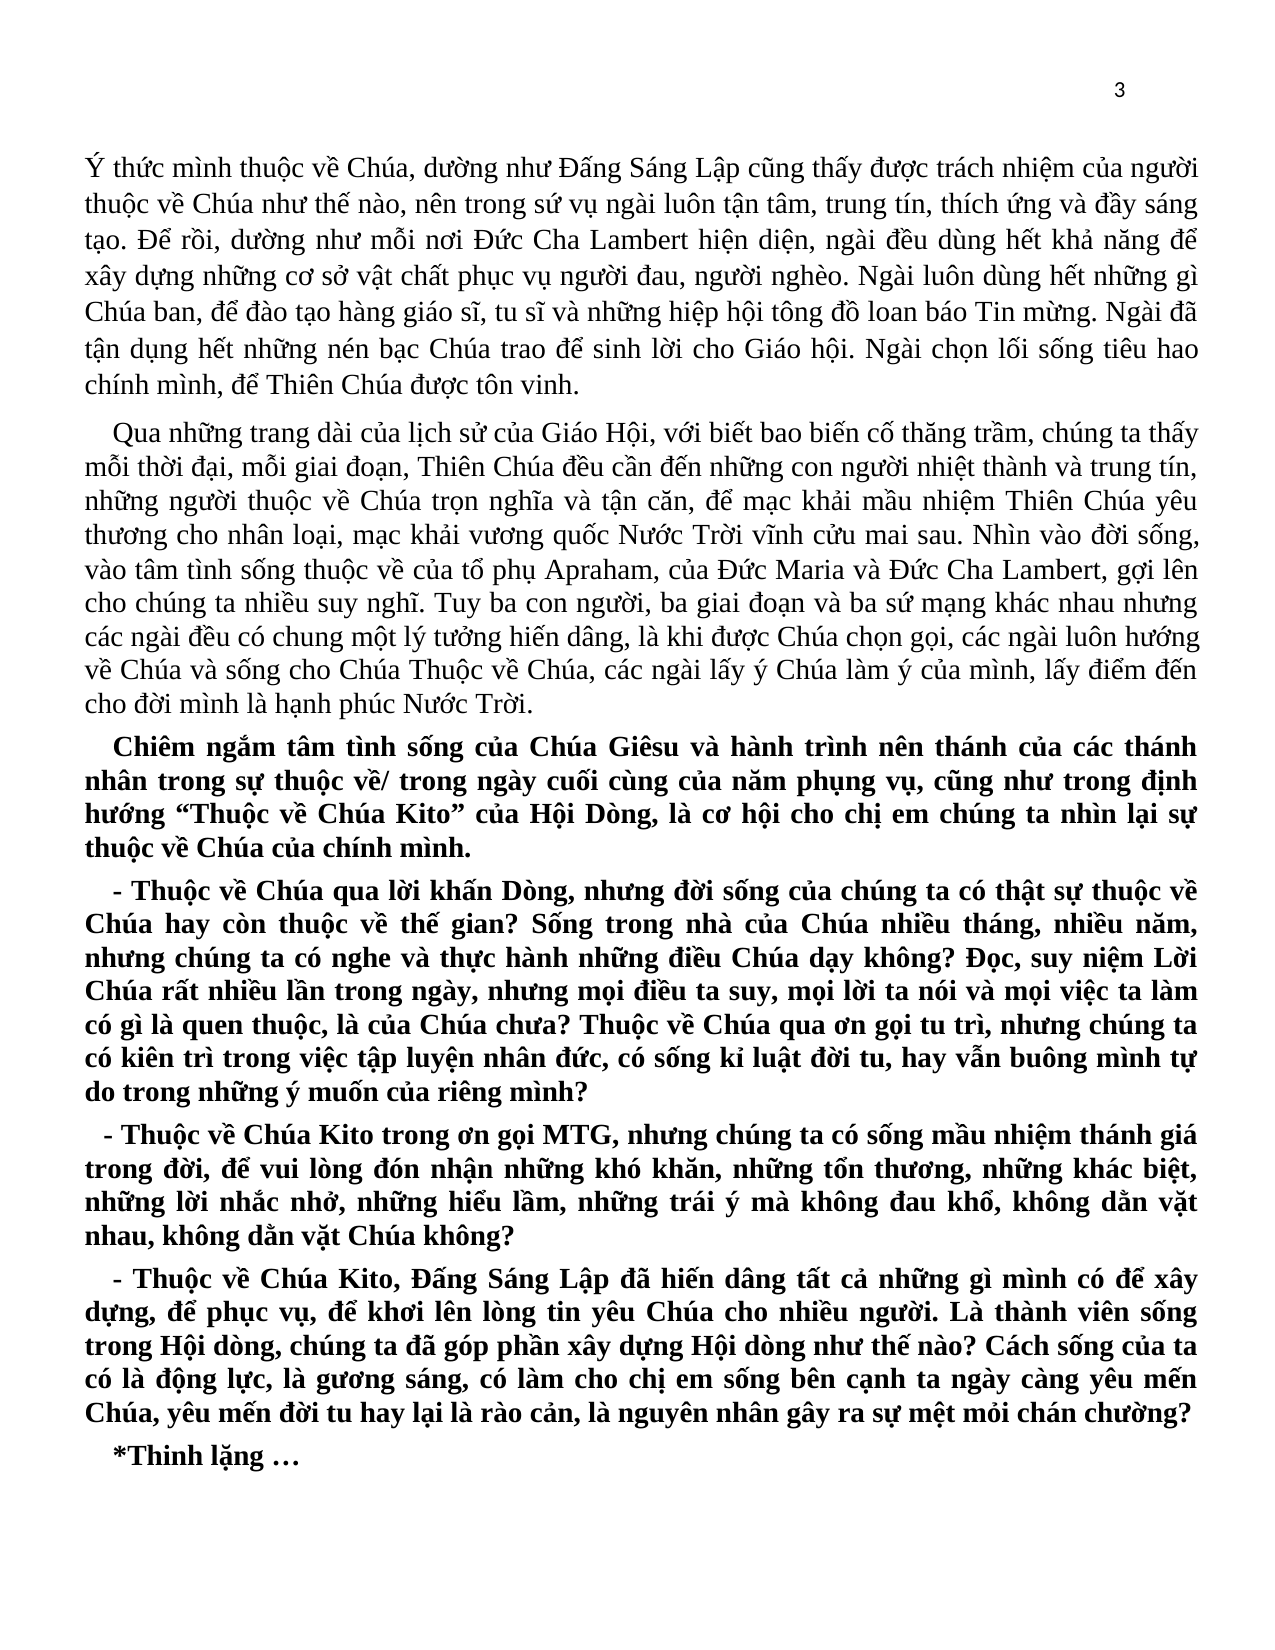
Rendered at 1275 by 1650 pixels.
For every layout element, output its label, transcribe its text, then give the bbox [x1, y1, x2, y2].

text Qua những trang dài của lịch sử của Giáo Hội, với biết bao biến cố thăng trầm, chúng ta thấy mỗi thời đại, mỗi giai đoạn, Thiên Chúa đều cần đến những con người nhiệt thành và trung tín, những người thuộc về Chúa trọn nghĩa và tận căn, để mạc khải mầu nhiệm Thiên Chúa yêu thương cho nhân loại, mạc khải vương quốc Nước Trời vĩnh cửu mai sau. Nhìn vào đời sống, vào tâm tình sống thuộc về của tổ phụ Apraham, của Đức Maria và Đức Cha Lambert, gợi lên cho chúng ta nhiều suy nghĩ. Tuy ba con người, ba giai đoạn và ba sứ mạng khác nhau nhưng các ngài đều có chung một lý tưởng hiến dâng, là khi được Chúa chọn gọi, các ngài luôn hướng về Chúa và sống cho Chúa Thuộc về Chúa, các ngài lấy ý Chúa làm ý của mình, lấy điểm đến cho đời mình là hạnh phúc Nước Trời. [84, 516, 1200, 719]
text - Thuộc về Chúa qua lời khấn Dòng, nhưng đời sống của chúng ta có thật sự thuộc về Chúa hay còn thuộc về thế gian? Sống trong nhà của Chúa nhiều tháng, nhiều năm, nhưng chúng ta có nghe và thực hành những điều Chúa dạy không? Đọc, suy niệm Lời Chúa rất nhiều lần trong ngày, nhưng mọi điều ta suy, mọi lời ta nói và mọi việc ta làm có gì là quen thuộc, là của Chúa chưa? Thuộc về Chúa qua ơn gọi tu trì, nhưng chúng ta có kiên trì trong việc tập luyện nhân đức, có sống kỉ luật đời tu, hay vẫn buông mình tự do trong những ý muốn của riêng mình? [84, 873, 1200, 1108]
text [84, 150, 1200, 400]
text - Thuộc về Chúa Kito, Đấng Sáng Lập đã hiến dâng tất cả những gì mình có để xây dựng, để phục vụ, để khơi lên lòng tin yêu Chúa cho nhiều người. Là thành viên sống trong Hội dòng, chúng ta đã góp phần xây dựng Hội dòng như thế nào? Cách sống của ta có là động lực, là gương sáng, có làm cho chị em sống bên cạnh ta ngày càng yêu mến Chúa, yêu mến đời tu hay lại là rào cản, là nguyên nhân gây ra sự mệt mỏi chán chường? [84, 1261, 1200, 1429]
text - Thuộc về Chúa Kito trong ơn gọi MTG, nhưng chúng ta có sống mầu nhiệm thánh giá trong đời, để vui lòng đón nhận những khó khăn, những tổn thương, những khác biệt, những lời nhắc nhở, những hiểu lầm, những trái ý mà không đau khổ, không dằn vặt nhau, không dằn vặt Chúa không? [84, 1117, 1200, 1251]
text *Thinh lặng … [84, 1438, 1200, 1472]
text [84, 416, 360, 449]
text Chiêm ngắm tâm tình sống của Chúa Giêsu và hành trình nên thánh của các thánh nhân trong sự thuộc về/ trong ngày cuối cùng của năm phụng vụ, cũng như trong định hướng “Thuộc về Chúa Kito” của Hội Dòng, là cơ hội cho chị em chúng ta nhìn lại sự thuộc về Chúa của chính mình. [84, 729, 1200, 863]
